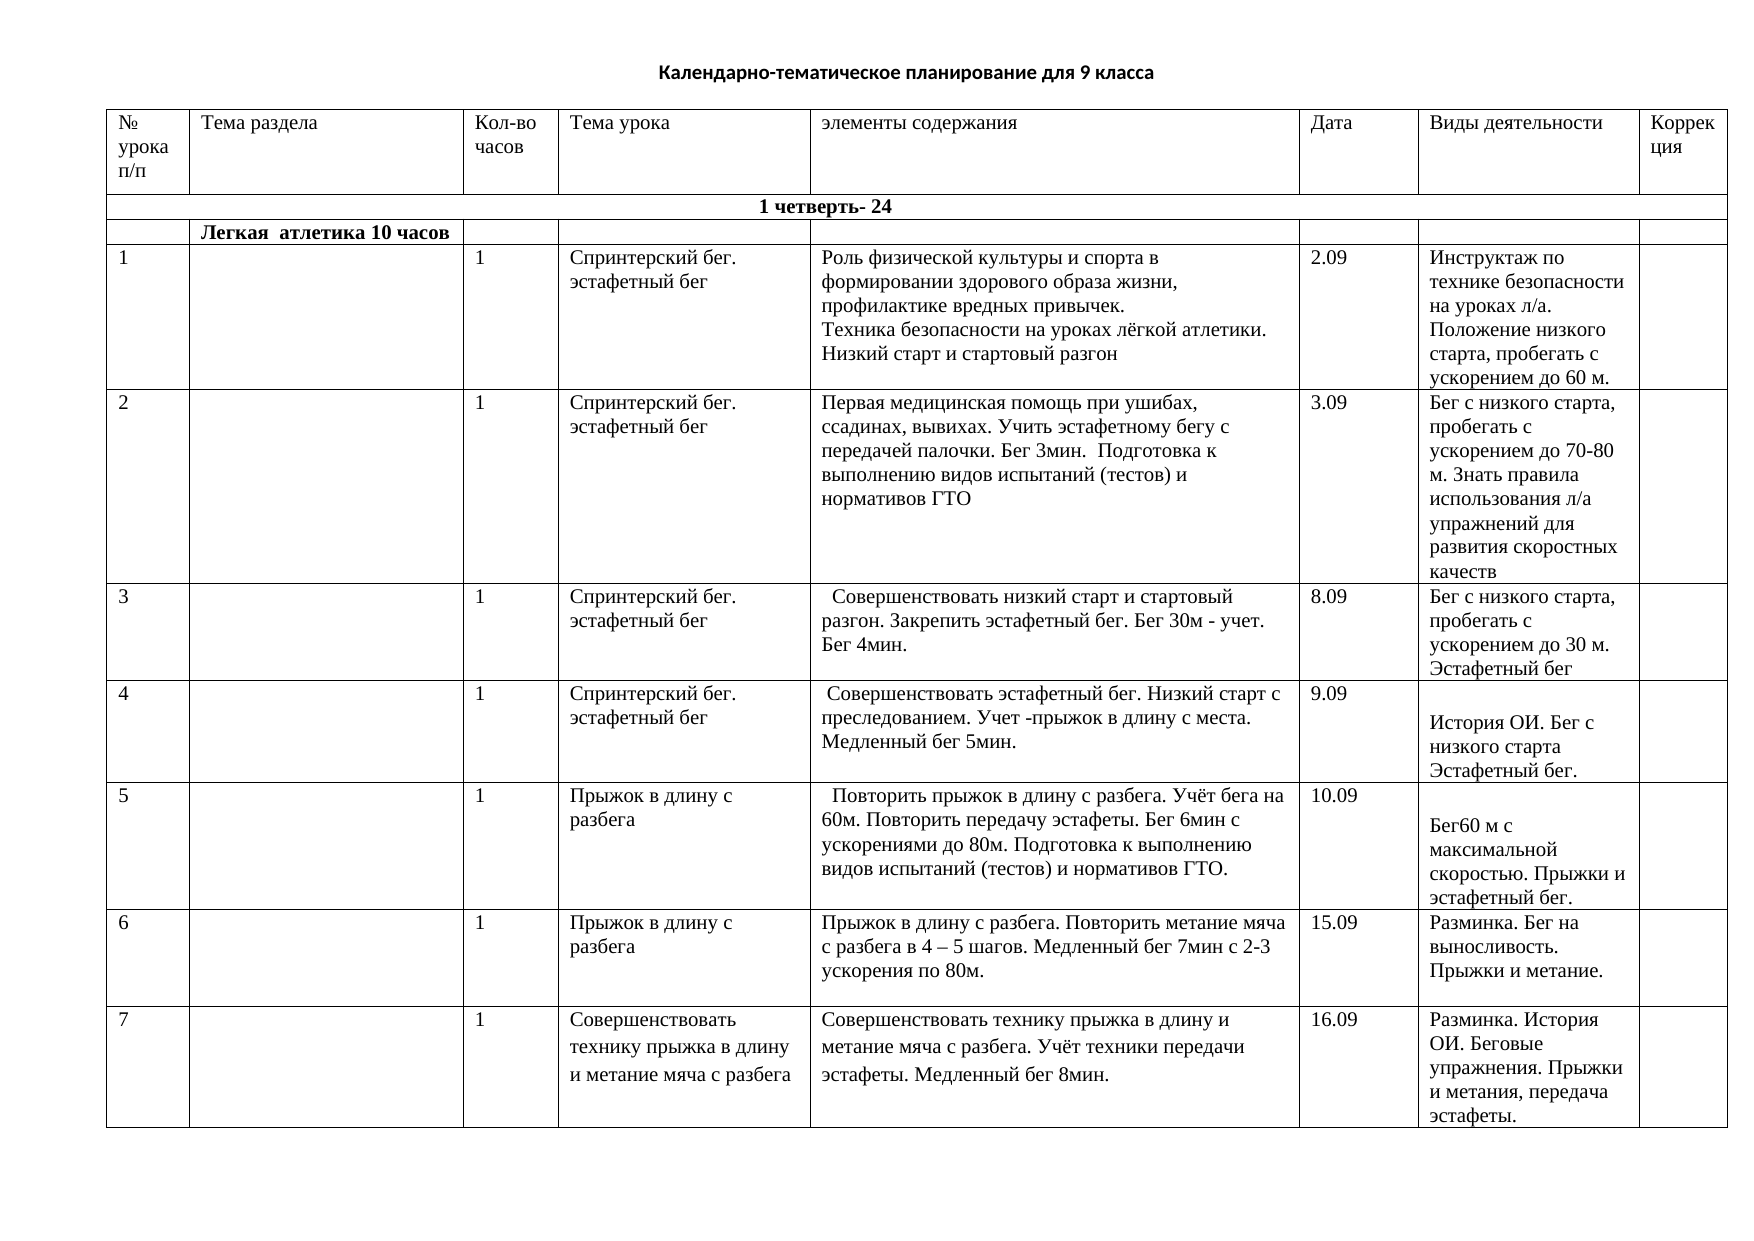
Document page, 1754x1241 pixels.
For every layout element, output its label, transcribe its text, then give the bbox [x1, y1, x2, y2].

table_cell [190, 1007, 463, 1127]
table_header Дата [1300, 110, 1418, 193]
table_cell [1640, 783, 1727, 909]
table_cell 9.09 [1300, 681, 1418, 782]
table_cell 1 [464, 681, 558, 782]
table_cell Совершенствовать технику прыжка в длину и метание мяча с разбега [559, 1007, 810, 1127]
table_header Тема урока [559, 110, 810, 193]
table_cell [811, 220, 1299, 244]
table_cell Прыжок в длину с разбега [559, 783, 810, 909]
table_cell [190, 681, 463, 782]
table_cell Повторить прыжок в длину с разбега. Учёт бега на 60м. Повторить передачу эстафеты. Бег 6мин с ускорениями до 80м. Подготовка к выполнению видов испытаний (тестов) и нормативов ГТО. [811, 783, 1299, 909]
table_cell [1640, 584, 1727, 680]
table_cell Разминка. История ОИ. Беговые упражнения. Прыжки и метания, передача эстафеты. [1419, 1007, 1639, 1127]
table_header Виды деятельности [1419, 110, 1639, 193]
table_cell Бег60 м с максимальной скоростью. Прыжки и эстафетный бег. [1419, 783, 1639, 909]
table_cell Бег с низкого старта, пробегать с ускорением до 70-80 м. Знать правила использования л/а упражнений для развития скоростных качеств [1419, 390, 1639, 583]
table_cell 1 [107, 245, 189, 389]
table_cell [1640, 910, 1727, 1006]
table_cell Первая медицинская помощь при ушибах, ссадинах, вывихах. Учить эстафетному бегу с передачей палочки. Бег 3мин. Подготовка к выполнению видов испытаний (тестов) и нормативов ГТО [811, 390, 1299, 583]
table_cell 1 четверть- 24 [107, 195, 1727, 218]
table_cell 10.09 [1300, 783, 1418, 909]
table_cell 2.09 [1300, 245, 1418, 389]
table_header Кол-во часов [464, 110, 558, 193]
table_cell [1419, 220, 1639, 244]
table_cell 1 [464, 245, 558, 389]
table_cell [190, 390, 463, 583]
table_cell Спринтерский бег. эстафетный бег [559, 390, 810, 583]
text Календарно-тематическое планирование для 9 класса [118, 59, 1695, 84]
table_cell 3.09 [1300, 390, 1418, 583]
table_cell [1640, 390, 1727, 583]
table_cell Инструктаж по технике безопасности на уроках л/а. Положение низкого старта, пробегать с ускорением до 60 м. [1419, 245, 1639, 389]
table_cell 16.09 [1300, 1007, 1418, 1127]
table_cell 1 [464, 910, 558, 1006]
table_cell 7 [107, 1007, 189, 1127]
table_cell [464, 220, 558, 244]
table_cell Прыжок в длину с разбега. Повторить метание мяча с разбега в 4 – 5 шагов. Медленный бег 7мин с 2-3 ускорения по 80м. [811, 910, 1299, 1006]
table_cell [1640, 245, 1727, 389]
table_cell История ОИ. Бег с низкого старта Эстафетный бег. [1419, 681, 1639, 782]
table_cell 5 [107, 783, 189, 909]
table_cell Спринтерский бег. эстафетный бег [559, 681, 810, 782]
table_cell [190, 245, 463, 389]
table_cell Легкая атлетика 10 часов [190, 220, 463, 244]
table_cell 1 [464, 783, 558, 909]
table_cell 6 [107, 910, 189, 1006]
table_cell 1 [464, 584, 558, 680]
table_header элементы содержания [811, 110, 1299, 193]
table_cell [1640, 220, 1727, 244]
table_cell Разминка. Бег на выносливость. Прыжки и метание. [1419, 910, 1639, 1006]
table_cell 4 [107, 681, 189, 782]
table_cell 8.09 [1300, 584, 1418, 680]
table_cell [107, 220, 189, 244]
table_cell Роль физической культуры и спорта в формировании здорового образа жизни, профилактике вредных привычек. Техника безопасности на уроках лёгкой атлетики. Низкий старт и стартовый разгон [811, 245, 1299, 389]
table_cell 1 [464, 390, 558, 583]
table_cell [190, 910, 463, 1006]
table_cell 15.09 [1300, 910, 1418, 1006]
table_cell 3 [107, 584, 189, 680]
table_cell Совершенствовать эстафетный бег. Низкий старт с преследованием. Учет -прыжок в длину с места. Медленный бег 5мин. [811, 681, 1299, 782]
table_header Коррекция [1640, 110, 1727, 193]
table_cell Бег с низкого старта, пробегать с ускорением до 30 м. Эстафетный бег [1419, 584, 1639, 680]
table_cell [1300, 220, 1418, 244]
table_cell [1640, 1007, 1727, 1127]
table_cell Совершенствовать низкий старт и стартовый разгон. Закрепить эстафетный бег. Бег 30м - учет. Бег 4мин. [811, 584, 1299, 680]
table_cell Прыжок в длину с разбега [559, 910, 810, 1006]
table_cell [559, 220, 810, 244]
table_cell [1640, 681, 1727, 782]
table_cell Спринтерский бег. эстафетный бег [559, 245, 810, 389]
table_cell Совершенствовать технику прыжка в длину и метание мяча с разбега. Учёт техники передачи эстафеты. Медленный бег 8мин. [811, 1007, 1299, 1127]
table_cell 1 [464, 1007, 558, 1127]
table_cell [190, 783, 463, 909]
table_header № урока п/п [107, 110, 189, 193]
table_header Тема раздела [190, 110, 463, 193]
table_cell [190, 584, 463, 680]
table_cell Спринтерский бег. эстафетный бег [559, 584, 810, 680]
table_cell 2 [107, 390, 189, 583]
